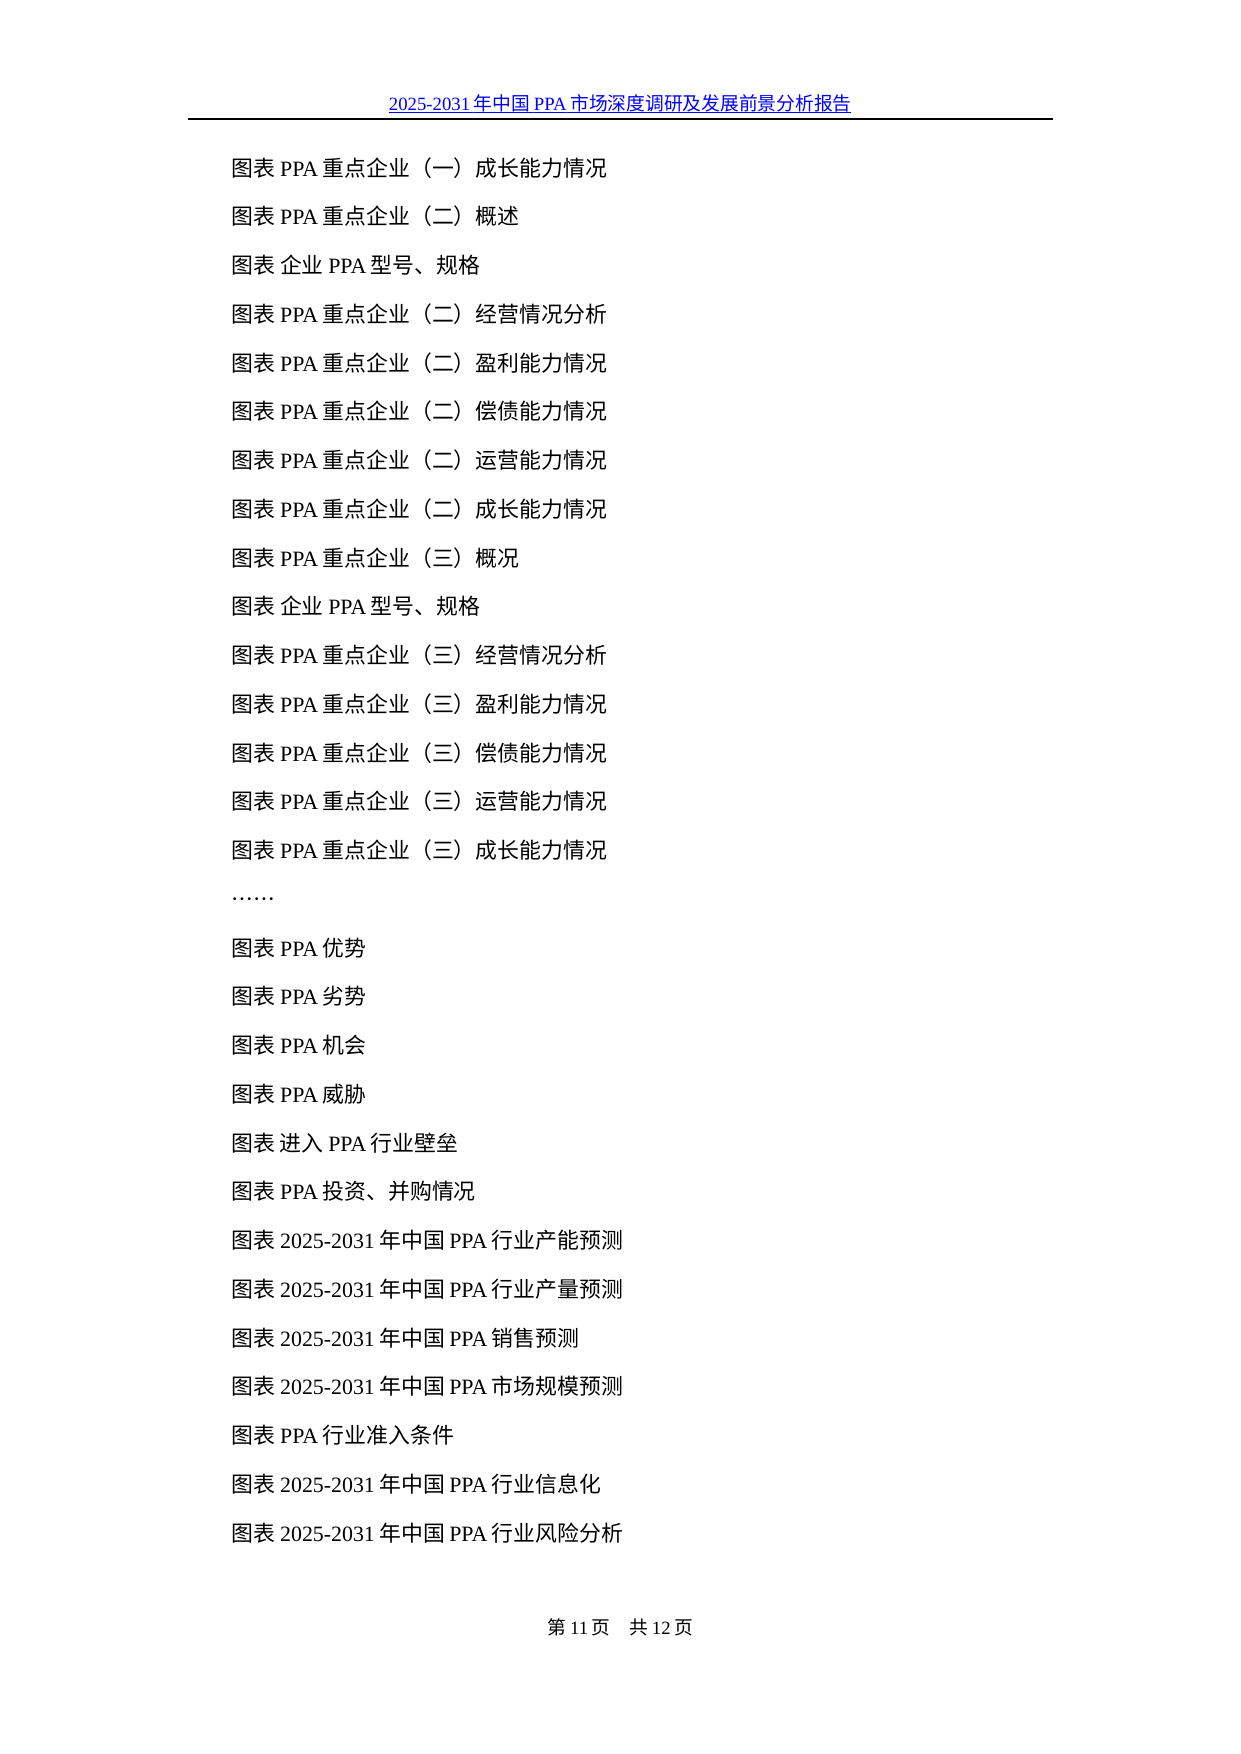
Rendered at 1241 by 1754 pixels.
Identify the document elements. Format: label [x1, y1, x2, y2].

text [187, 150, 1053, 1548]
